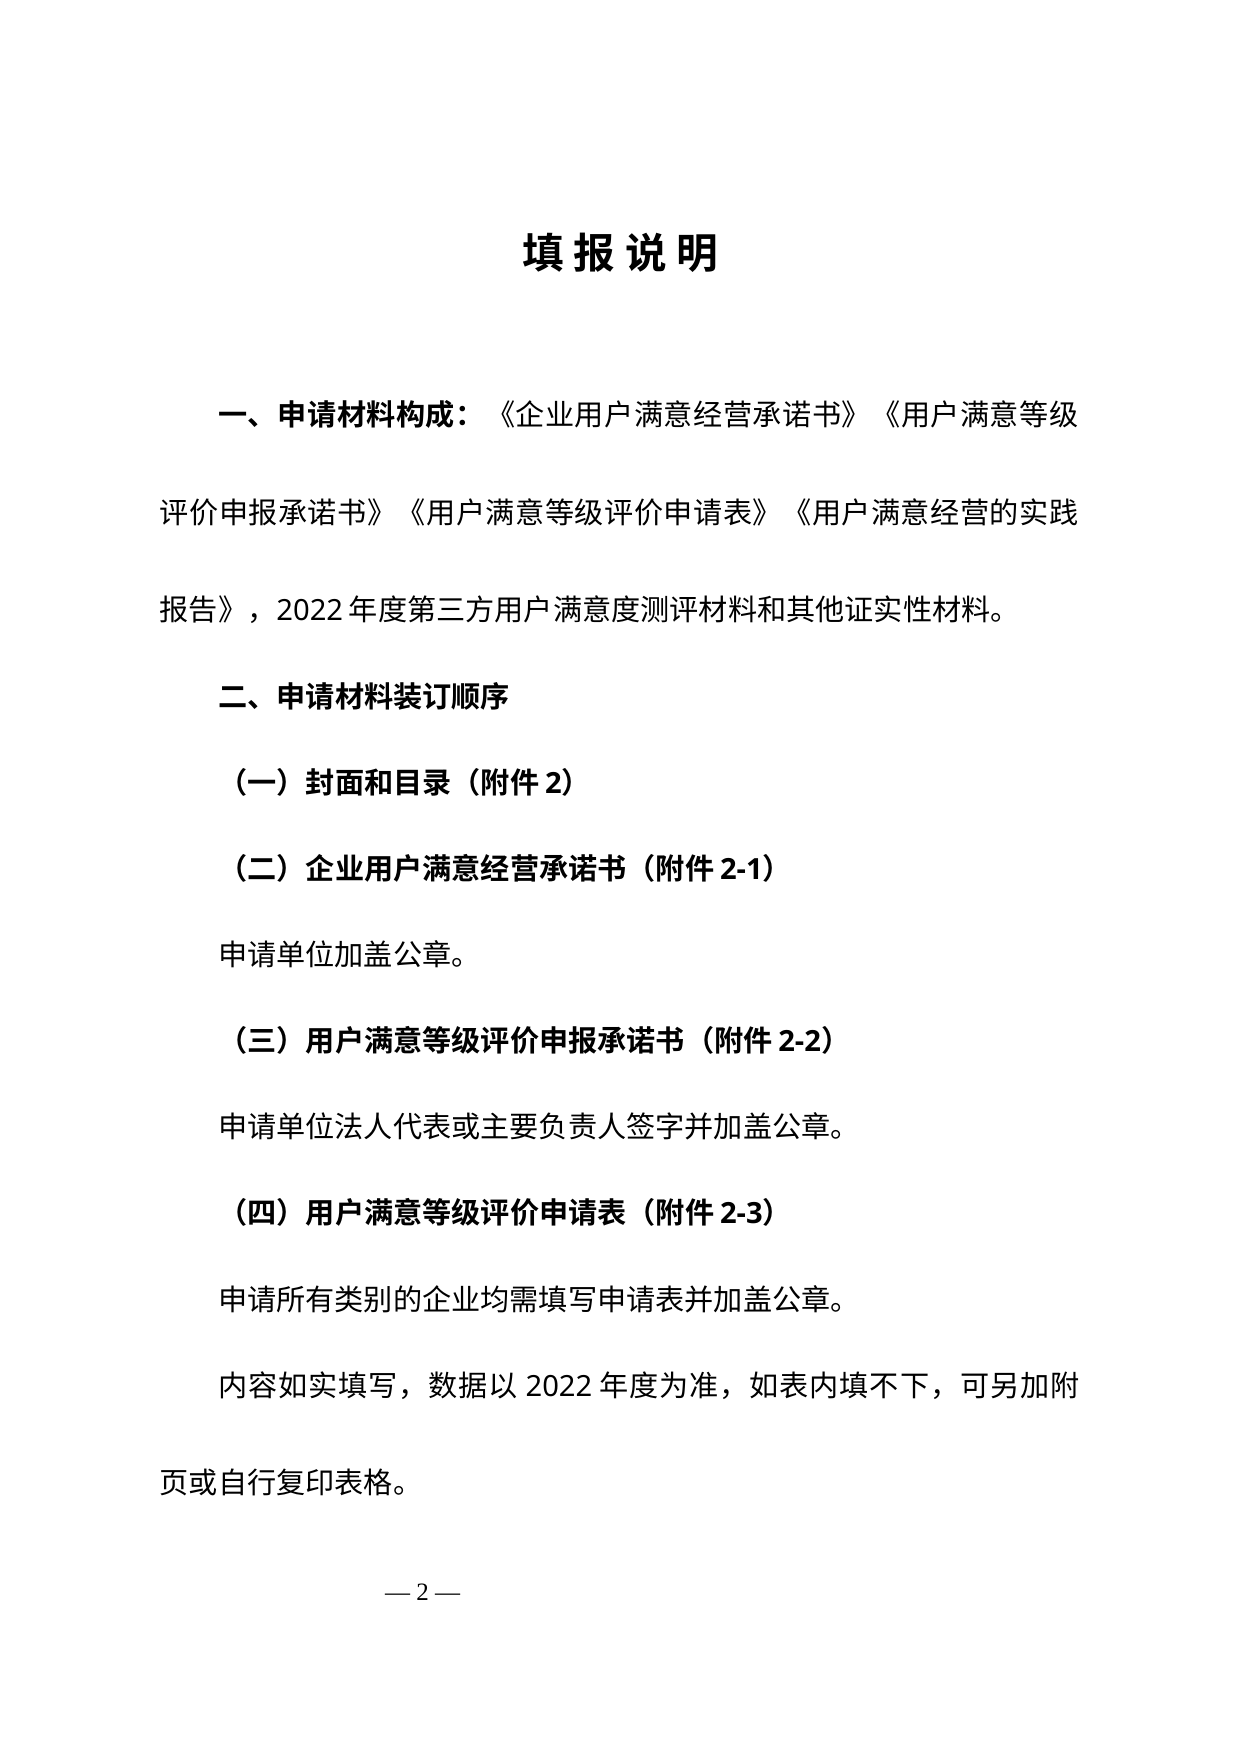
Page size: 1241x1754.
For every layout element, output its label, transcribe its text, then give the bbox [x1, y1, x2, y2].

text 一、申请材料构成：《企业用户满意经营承诺书》《用户满意等级评价申报承诺书》《用户满意等级评价申请表》《用户满意经营的实践报告》，2022年度第三方用户满意度测评材料和其他证实性材料。 [159, 381, 1081, 641]
text 申请单位法人代表或主要负责人签字并加盖公章。 [159, 1092, 1081, 1157]
text （四）用户满意等级评价申请表（附件2-3） [159, 1179, 1081, 1244]
text 申请所有类别的企业均需填写申请表并加盖公章。 [159, 1265, 1081, 1330]
text （三）用户满意等级评价申报承诺书（附件2-2） [159, 1006, 1081, 1071]
text （二）企业用户满意经营承诺书（附件2-1） [159, 834, 1081, 899]
text （一）封面和目录（附件2） [159, 748, 1081, 813]
text 内容如实填写，数据以2022年度为准，如表内填不下，可另加附页或自行复印表格。 [159, 1351, 1081, 1513]
text 填 报 说 明 [159, 218, 1081, 283]
text 二、申请材料装订顺序 [159, 662, 1081, 727]
text 申请单位加盖公章。 [159, 920, 1081, 985]
